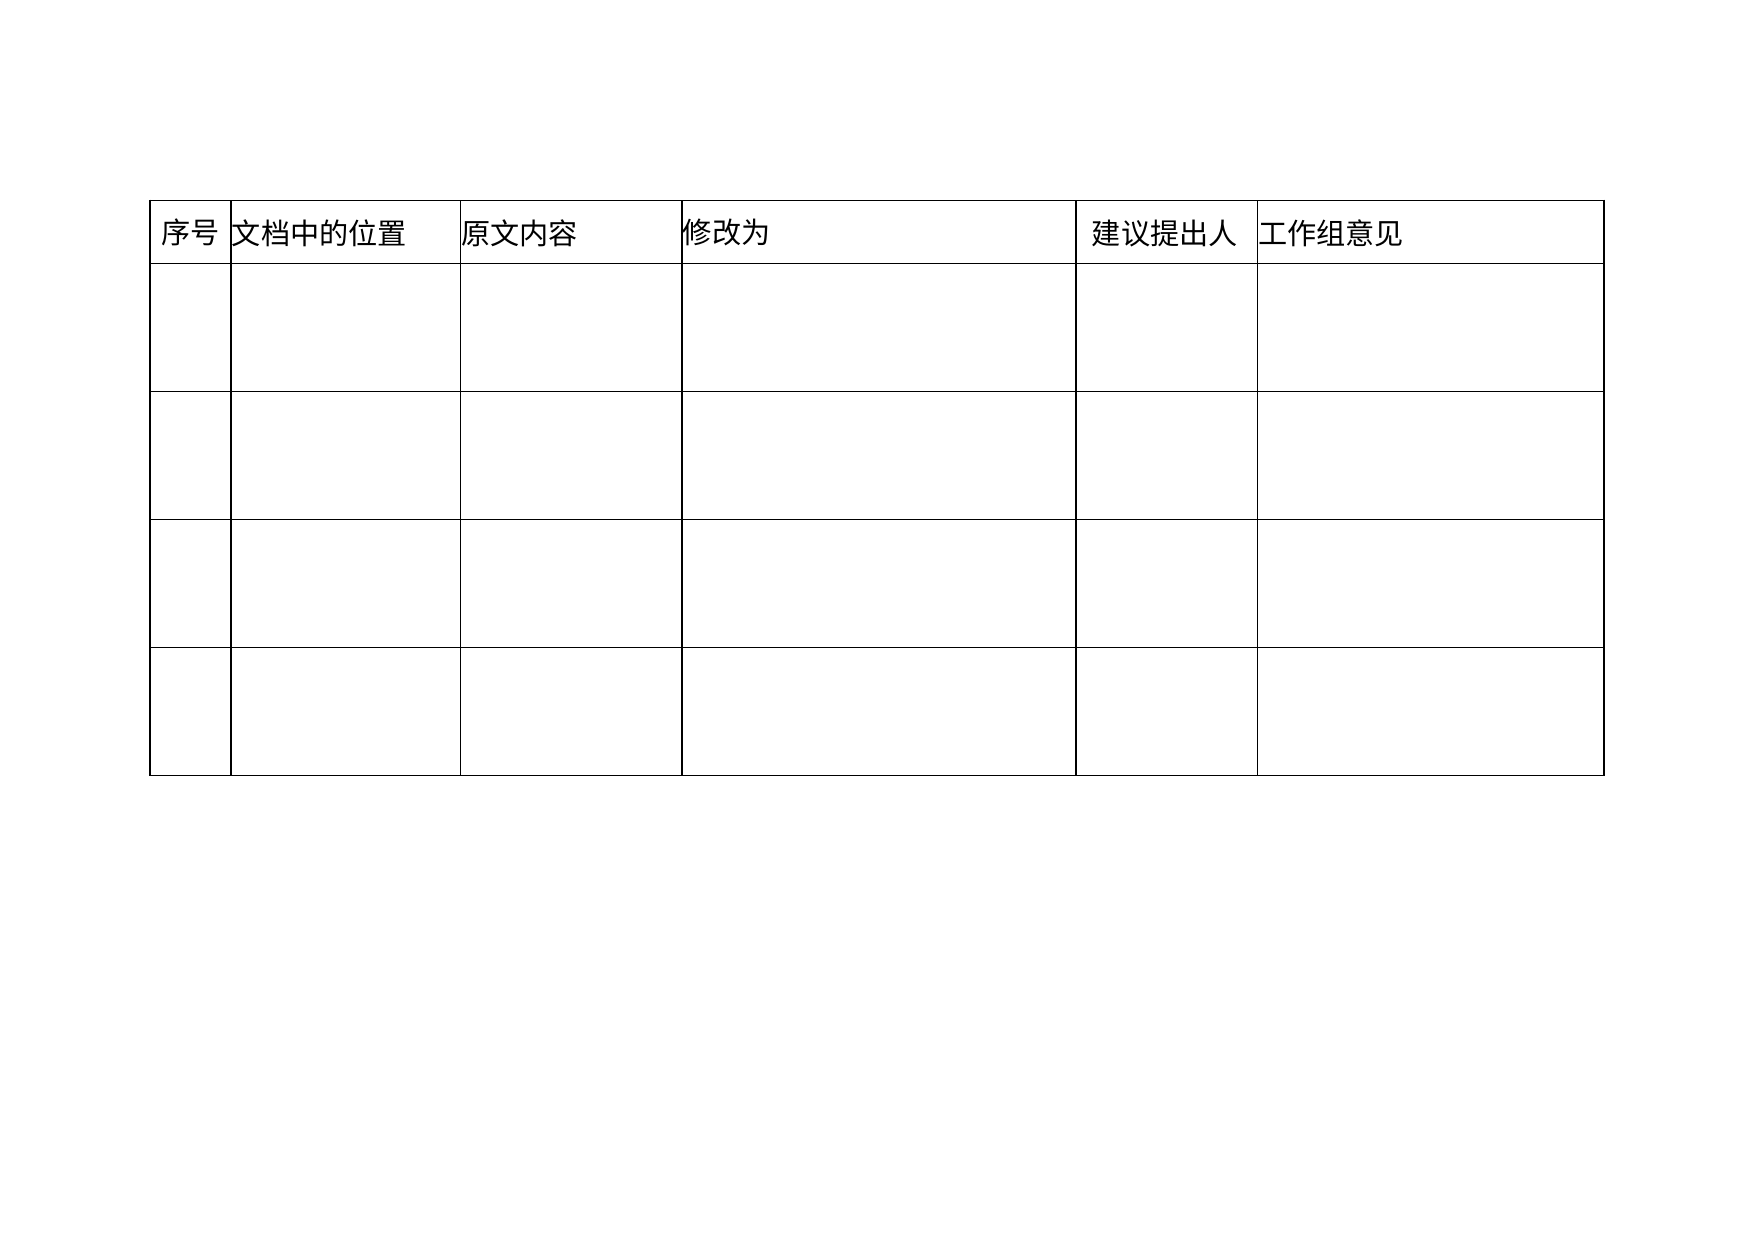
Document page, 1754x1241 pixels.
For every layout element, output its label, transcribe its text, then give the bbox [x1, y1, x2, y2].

table_cell [1077, 520, 1257, 647]
table_cell [1258, 520, 1603, 647]
table_cell [1077, 264, 1257, 391]
table_header 文档中的位置 [232, 201, 460, 263]
table_cell [461, 648, 681, 775]
table_cell [1077, 648, 1257, 775]
table_cell [683, 520, 1075, 647]
table_cell [461, 264, 681, 391]
table_cell [151, 520, 230, 647]
table_cell [151, 264, 230, 391]
table_cell [232, 520, 460, 647]
table_cell [683, 264, 1075, 391]
table_cell [151, 392, 230, 519]
table_cell [151, 648, 230, 775]
table_cell [683, 392, 1075, 519]
table_cell [1258, 264, 1603, 391]
table_cell [461, 520, 681, 647]
table_header 修改为 [683, 201, 1075, 263]
table_header 建议提出人 [1077, 201, 1257, 263]
table_cell [232, 392, 460, 519]
table_cell [461, 392, 681, 519]
table_header 原文内容 [461, 201, 681, 263]
table_cell [232, 264, 460, 391]
table_cell [1258, 648, 1603, 775]
table_cell [232, 648, 460, 775]
table_cell [1077, 392, 1257, 519]
table_cell [683, 648, 1075, 775]
table_cell [1258, 392, 1603, 519]
table_header 工作组意见 [1258, 201, 1603, 263]
table_header 序号 [151, 201, 230, 263]
